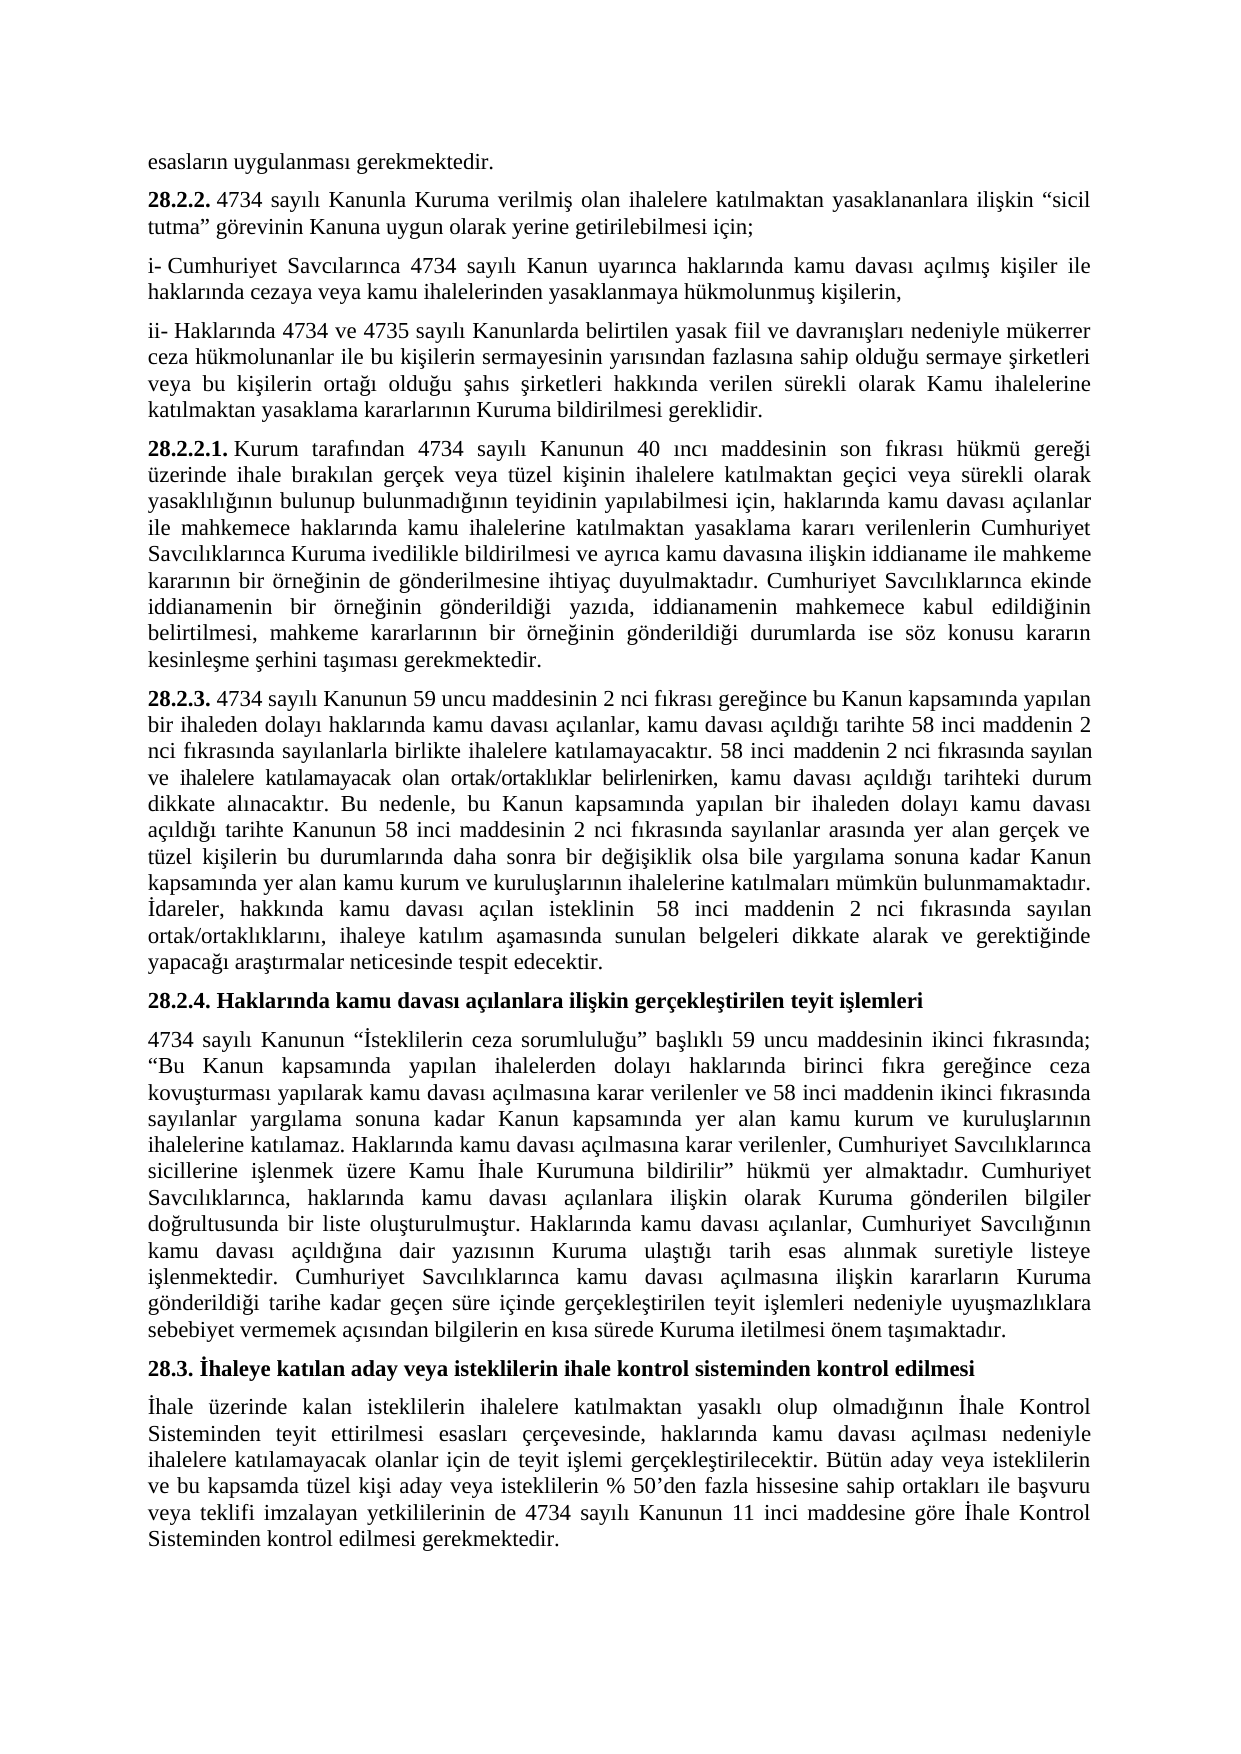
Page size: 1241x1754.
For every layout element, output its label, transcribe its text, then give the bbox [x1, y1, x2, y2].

text 28.2.3. 4734 sayılı Kanunun 59 uncu maddesinin 2 nci fıkrası gereğince bu Kanun kapsamında yapılan bir ihaleden dolayı haklarında kamu davası açılanlar, kamu davası açıldığı tarihte 58 inci maddenin 2 nci fıkrasında sayılanlarla birlikte ihalelere katılamayacaktır. 58 inci maddenin 2 nci fıkrasında sayılan ve ihalelere katılamayacak olan ortak/ortaklıklar belirlenirken, kamu davası açıldığı tarihteki durum dikkate alınacaktır. Bu nedenle, bu Kanun kapsamında yapılan bir ihaleden dolayı kamu davası açıldığı tarihte Kanunun 58 inci maddesinin 2 nci fıkrasında sayılanlar arasında yer alan gerçek ve tüzel kişilerin bu durumlarında daha sonra bir değişiklik olsa bile yargılama sonuna kadar Kanun kapsamında yer alan kamu kurum ve kuruluşlarının ihalelerine katılmaları mümkün bulunmamaktadır. İdareler, hakkında kamu davası açılan isteklinin 58 inci maddenin 2 nci fıkrasında sayılan ortak/ortaklıklarını, ihaleye katılım aşamasında sunulan belgeleri dikkate alarak ve gerektiğinde yapacağı araştırmalar neticesinde tespit edecektir. [148, 684, 1092, 974]
text ii- Haklarında 4734 ve 4735 sayılı Kanunlarda belirtilen yasak fiil ve davranışları nedeniyle mükerrer ceza hükmolunanlar ile bu kişilerin sermayesinin yarısından fazlasına sahip olduğu sermaye şirketleri veya bu kişilerin ortağı olduğu şahıs şirketleri hakkında verilen sürekli olarak Kamu ihalelerine katılmaktan yasaklama kararlarının Kuruma bildirilmesi gereklidir. [148, 317, 1092, 422]
text 28.2.2.1. Kurum tarafından 4734 sayılı Kanunun 40 ıncı maddesinin son fıkrası hükmü gereği üzerinde ihale bırakılan gerçek veya tüzel kişinin ihalelere katılmaktan geçici veya sürekli olarak yasaklılığının bulunup bulunmadığının teyidinin yapılabilmesi için, haklarında kamu davası açılanlar ile mahkemece haklarında kamu ihalelerine katılmaktan yasaklama kararı verilenlerin Cumhuriyet Savcılıklarınca Kuruma ivedilikle bildirilmesi ve ayrıca kamu davasına ilişkin iddianame ile mahkeme kararının bir örneğinin de gönderilmesine ihtiyaç duyulmaktadır. Cumhuriyet Savcılıklarınca ekinde iddianamenin bir örneğinin gönderildiği yazıda, iddianamenin mahkemece kabul edildiğinin belirtilmesi, mahkeme kararlarının bir örneğinin gönderildiği durumlarda ise söz konusu kararın kesinleşme şerhini taşıması gerekmektedir. [148, 435, 1092, 672]
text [148, 148, 1092, 174]
text 28.3. İhaleye katılan aday veya isteklilerin ihale kontrol sisteminden kontrol edilmesi [148, 1354, 1092, 1381]
text İhale üzerinde kalan isteklilerin ihalelere katılmaktan yasaklı olup olmadığının İhale Kontrol Sisteminden teyit ettirilmesi esasları çerçevesinde, haklarında kamu davası açılması nedeniyle ihalelere katılamayacak olanlar için de teyit işlemi gerçekleştirilecektir. Bütün aday veya isteklilerin ve bu kapsamda tüzel kişi aday veya isteklilerin % 50’den fazla hissesine sahip ortakları ile başvuru veya teklifi imzalayan yetkililerinin de 4734 sayılı Kanunun 11 inci maddesine göre İhale Kontrol Sisteminden kontrol edilmesi gerekmektedir. [148, 1393, 1092, 1552]
text 28.2.2. 4734 sayılı Kanunla Kuruma verilmiş olan ihalelere katılmaktan yasaklananlara ilişkin “sicil tutma” görevinin Kanuna uygun olarak yerine getirilebilmesi için; [148, 187, 1092, 239]
text 4734 sayılı Kanunun “İsteklilerin ceza sorumluluğu” başlıklı 59 uncu maddesinin ikinci fıkrasında; “Bu Kanun kapsamında yapılan ihalelerden dolayı haklarında birinci fıkra gereğince ceza kovuşturması yapılarak kamu davası açılmasına karar verilenler ve 58 inci maddenin ikinci fıkrasında sayılanlar yargılama sonuna kadar Kanun kapsamında yer alan kamu kurum ve kuruluşlarının ihalelerine katılamaz. Haklarında kamu davası açılmasına karar verilenler, Cumhuriyet Savcılıklarınca sicillerine işlenmek üzere Kamu İhale Kurumuna bildirilir” hükmü yer almaktadır. Cumhuriyet Savcılıklarınca, haklarında kamu davası açılanlara ilişkin olarak Kuruma gönderilen bilgiler doğrultusunda bir liste oluşturulmuştur. Haklarında kamu davası açılanlar, Cumhuriyet Savcılığının kamu davası açıldığına dair yazısının Kuruma ulaştığı tarih esas alınmak suretiyle listeye işlenmektedir. Cumhuriyet Savcılıklarınca kamu davası açılmasına ilişkin kararların Kuruma gönderildiği tarihe kadar geçen süre içinde gerçekleştirilen teyit işlemleri nedeniyle uyuşmazlıklara sebebiyet vermemek açısından bilgilerin en kısa sürede Kuruma iletilmesi önem taşımaktadır. [148, 1026, 1092, 1342]
text i- Cumhuriyet Savcılarınca 4734 sayılı Kanun uyarınca haklarında kamu davası açılmış kişiler ile haklarında cezaya veya kamu ihalelerinden yasaklanmaya hükmolunmuş kişilerin, [148, 252, 1092, 304]
text 28.2.4. Haklarında kamu davası açılanlara ilişkin gerçekleştirilen teyit işlemleri [148, 987, 1092, 1013]
